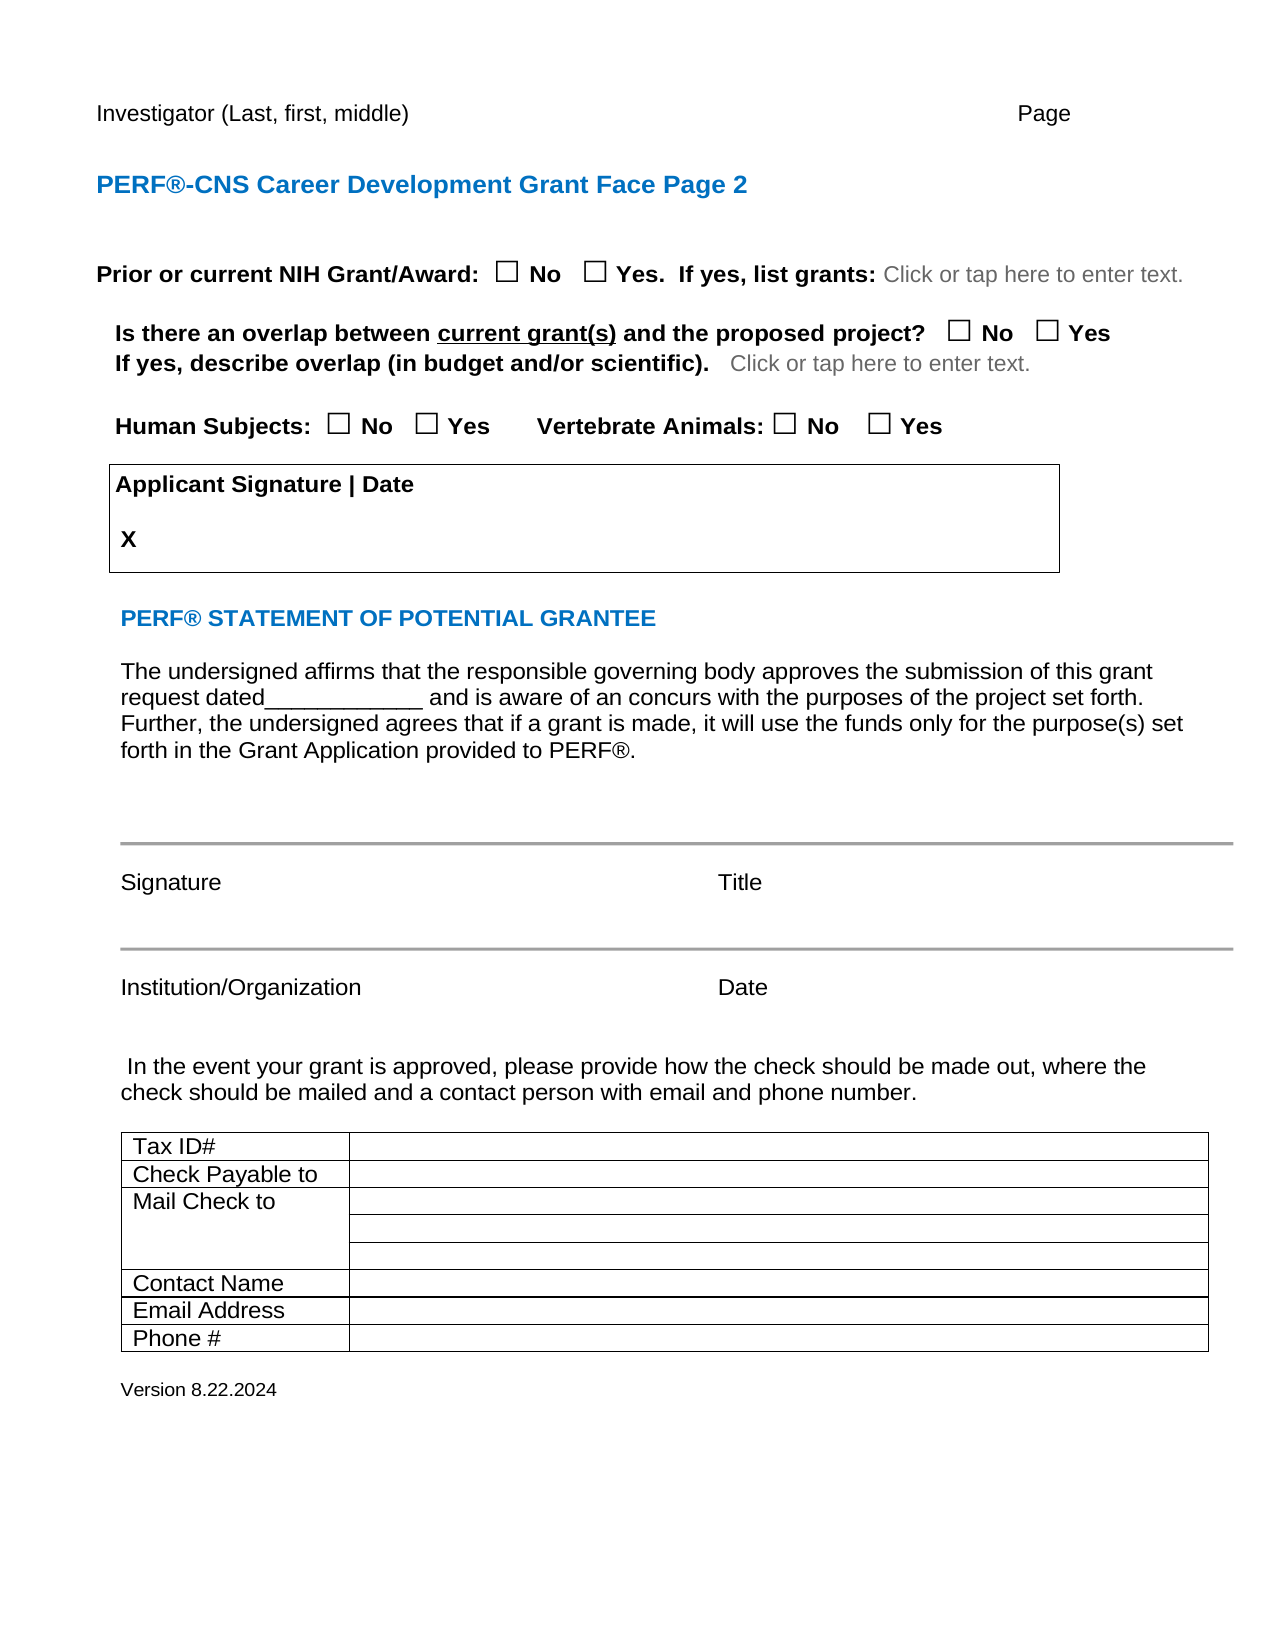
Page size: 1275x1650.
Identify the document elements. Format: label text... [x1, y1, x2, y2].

table_cell Mail Check to [122, 1188, 349, 1269]
text Prior or current NIH Grant/Award: No Yes. If yes, list grants: [96, 251, 1203, 291]
text In the event your grant is approved, please provide how the check should be made out, where the check should be mailed and a contact person with email and phone number. [120, 1053, 1209, 1106]
text Is there an overlap between current grant(s) and the proposed project? No Yes If yes, describe overlap (in budget and/or scientific). [115, 311, 1209, 403]
table_cell [350, 1298, 1208, 1324]
table_cell Phone # [122, 1325, 349, 1351]
table_cell Email Address [122, 1298, 349, 1324]
table_cell [350, 1243, 1208, 1269]
text Version 8.22.2024 [120, 1379, 1209, 1400]
table_header Tax ID# [122, 1133, 349, 1159]
table_cell [350, 1325, 1208, 1351]
table_cell Contact Name [122, 1270, 349, 1296]
table_cell [350, 1188, 1208, 1214]
table_cell [350, 1161, 1208, 1187]
text X [120, 526, 1209, 552]
text Institution/Organization Date [120, 974, 1209, 1000]
text The undersigned affirms that the responsible governing body approves the submission of this grant request dated____________ and is aware of an concurs with the purposes of the project set forth. Further, the undersigned agrees that if a grant is made, it will use the funds only for the purpose(s) set forth in the Grant Application provided to PERF®. [120, 658, 1209, 763]
text PERF® STATEMENT OF POTENTIAL GRANTEE [120, 605, 1209, 631]
table_cell [350, 1215, 1208, 1242]
table_header [350, 1133, 1208, 1159]
text Investigator (Last, first, middle) Page [96, 100, 1209, 126]
table_cell Check Payable to [122, 1161, 349, 1187]
text PERF®-CNS Career Development Grant Face Page 2 [96, 170, 1203, 238]
table_cell [350, 1270, 1208, 1296]
text Signature Title [120, 868, 1209, 895]
text Human Subjects: No Yes Vertebrate Animals: No Yes Applicant Signature | Date [115, 403, 1212, 497]
